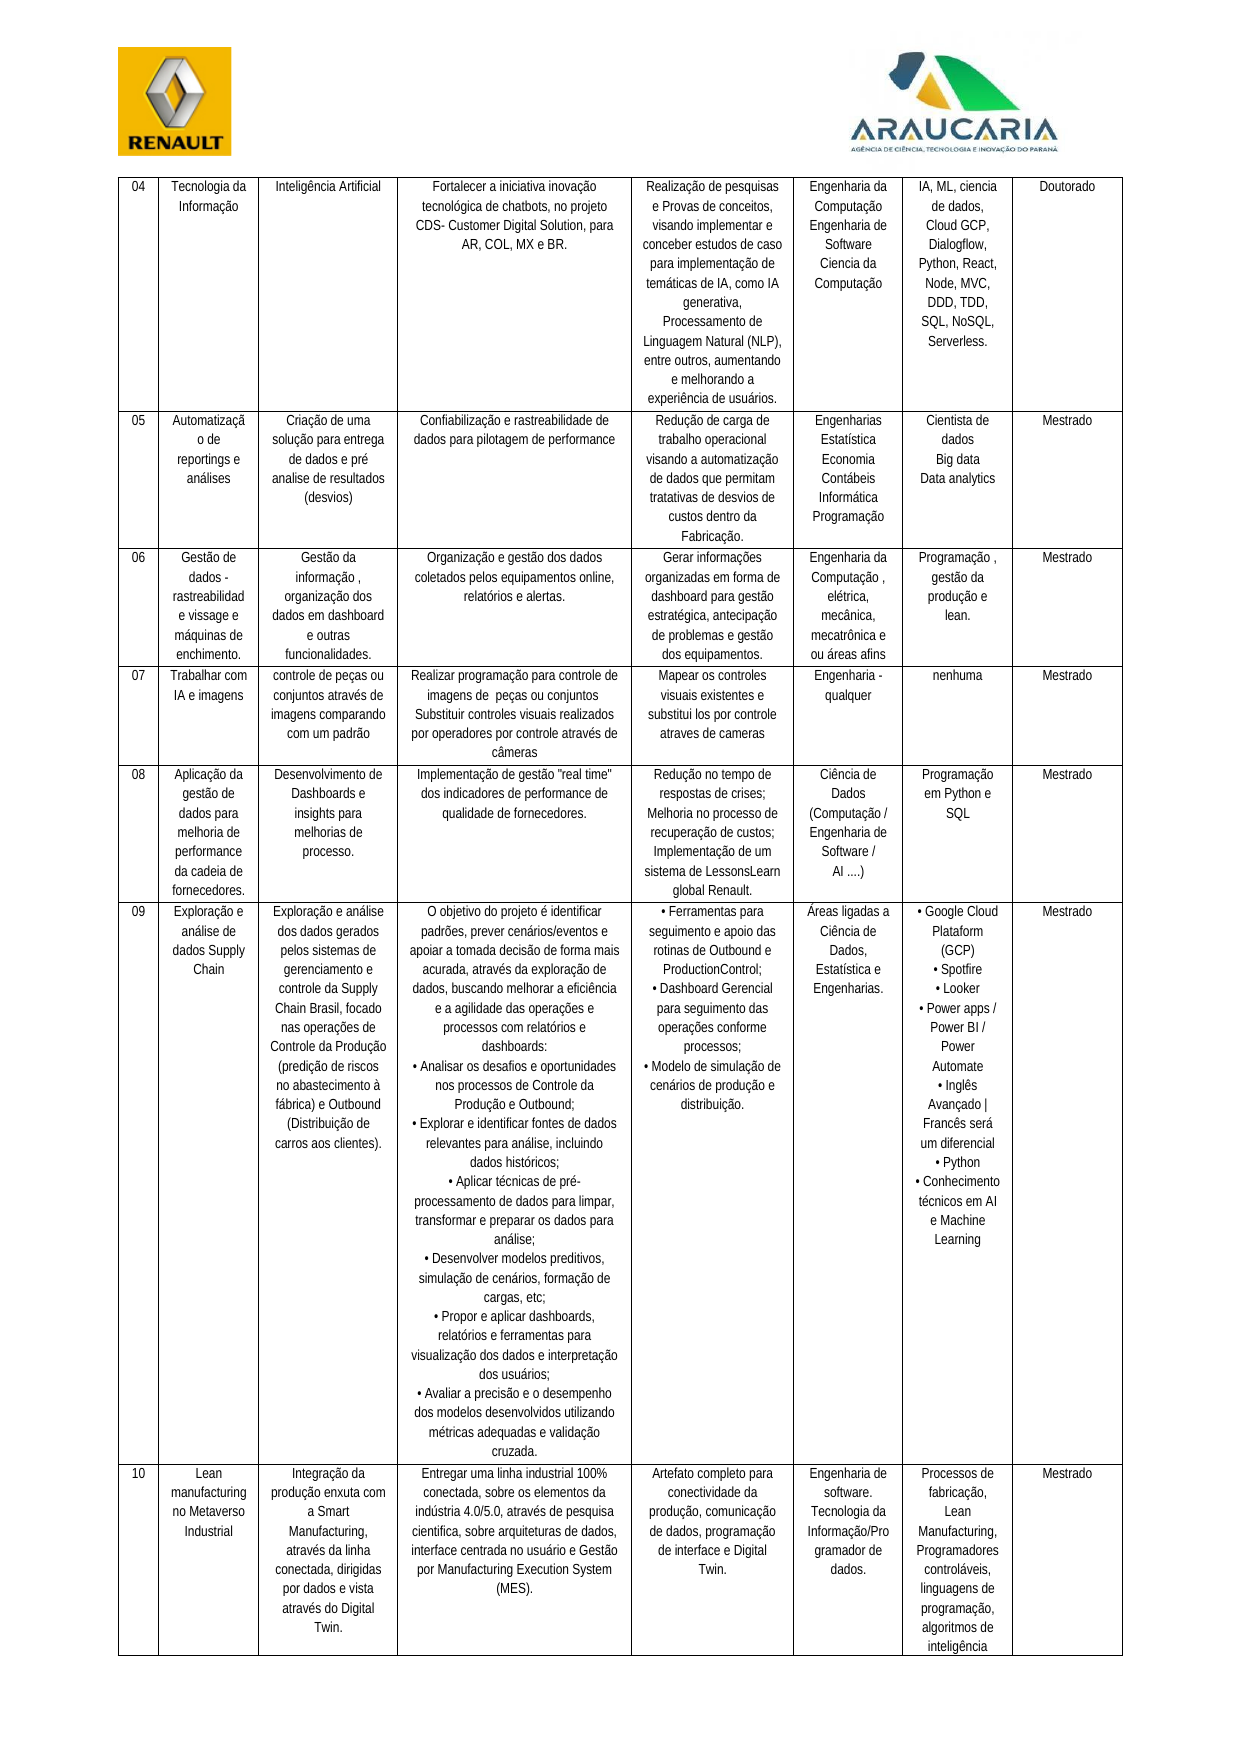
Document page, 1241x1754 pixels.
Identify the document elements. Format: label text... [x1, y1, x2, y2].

table_cell 04 [119, 178, 158, 411]
table_cell Exploração e análise de dados Supply Chain [159, 903, 258, 1463]
table_cell Aplicação da gestão de dados para melhoria de performance da cadeia de fornecedores. [159, 766, 258, 902]
table_cell Mestrado [1013, 549, 1122, 666]
table_cell Engenharia da Computação Engenharia de Software Ciencia da Computação [794, 178, 902, 411]
table_cell 05 [119, 412, 158, 548]
table_cell Integração da produção enxuta com a Smart Manufacturing, através da linha conectada, dirigidas por dados e vista através do Digital Twin. [259, 1465, 397, 1655]
table_cell Trabalhar com IA e imagens [159, 667, 258, 765]
table_cell Automatização de reportings e análises [159, 412, 258, 548]
table_cell Confiabilização e rastreabilidade de dados para pilotagem de performance [398, 412, 631, 548]
table_cell Gestão da informação , organização dos dados em dashboard e outras funcionalidades. [259, 549, 397, 666]
picture [848, 31, 1083, 173]
table_cell Mestrado [1013, 903, 1122, 1463]
table_cell Organização e gestão dos dados coletados pelos equipamentos online, relatórios e alertas. [398, 549, 631, 666]
table_cell Cientista de dados Big data Data analytics [903, 412, 1012, 548]
table_cell Redução de carga de trabalho operacional visando a automatização de dados que permitam tratativas de desvios de custos dentro da Fabricação. [632, 412, 793, 548]
table_cell Engenharia da Computação , elétrica, mecânica, mecatrônica e ou áreas afins [794, 549, 902, 666]
table_cell Mestrado [1013, 766, 1122, 902]
table_cell Engenharias Estatística Economia Contábeis Informática Programação [794, 412, 902, 548]
table_cell Mestrado [1013, 667, 1122, 765]
table_cell Ciência de Dados (Computação / Engenharia de Software / AI ....) [794, 766, 902, 902]
table_cell Realização de pesquisas e Provas de conceitos, visando implementar e conceber estudos de caso para implementação de temáticas de IA, como IA generativa, Processamento de Linguagem Natural (NLP), entre outros, aumentando e melhorando a experiência de usuários. [632, 178, 793, 411]
table_cell Gerar informações organizadas em forma de dashboard para gestão estratégica, antecipação de problemas e gestão dos equipamentos. [632, 549, 793, 666]
table_cell controle de peças ou conjuntos através de imagens comparando com um padrão [259, 667, 397, 765]
table_cell Realizar programação para controle de imagens de peças ou conjuntos Substituir controles visuais realizados por operadores por controle através de câmeras [398, 667, 631, 765]
table_cell 06 [119, 549, 158, 666]
table_cell Artefato completo para conectividade da produção, comunicação de dados, programação de interface e Digital Twin. [632, 1465, 793, 1655]
table_cell Exploração e análise dos dados gerados pelos sistemas de gerenciamento e controle da Supply Chain Brasil, focado nas operações de Controle da Produção (predição de riscos no abastecimento à fábrica) e Outbound (Distribuição de carros aos clientes). [259, 903, 397, 1463]
table_cell Implementação de gestão "real time" dos indicadores de performance de qualidade de fornecedores. [398, 766, 631, 902]
table_cell IA, ML, ciencia de dados, Cloud GCP, Dialogflow, Python, React, Node, MVC, DDD, TDD, SQL, NoSQL, Serverless. [903, 178, 1012, 411]
picture [118, 47, 232, 156]
table_cell Áreas ligadas a Ciência de Dados, Estatística e Engenharias. [794, 903, 902, 1463]
table_cell 07 [119, 667, 158, 765]
table_cell Desenvolvimento de Dashboards e insights para melhorias de processo. [259, 766, 397, 902]
table_cell Mapear os controles visuais existentes e substitui los por controle atraves de cameras [632, 667, 793, 765]
table_cell Inteligência Artificial [259, 178, 397, 411]
table_cell Engenharia - qualquer [794, 667, 902, 765]
table_cell 08 [119, 766, 158, 902]
table_cell Processos de fabricação, Lean Manufacturing, Programadores controláveis, linguagens de programação, algoritmos de inteligência artificial. [903, 1465, 1012, 1655]
table_cell Programação em Python e SQL [903, 766, 1012, 902]
table_cell Gestão de dados - rastreabilidade vissage e máquinas de enchimento. [159, 549, 258, 666]
table_cell 09 [119, 903, 158, 1463]
table_cell • Google Cloud Plataform (GCP) • Spotfire • Looker • Power apps / Power BI / Power Automate • Inglês Avançado | Francês será um diferencial • Python • Conhecimento técnicos em AI e Machine Learning [903, 903, 1012, 1463]
table_cell Programação , gestão da produção e lean. [903, 549, 1012, 666]
table_cell • Ferramentas para seguimento e apoio das rotinas de Outbound e ProductionControl; • Dashboard Gerencial para seguimento das operações conforme processos; • Modelo de simulação de cenários de produção e distribuição. [632, 903, 793, 1463]
table_cell nenhuma [903, 667, 1012, 765]
table_cell Mestrado [1013, 1465, 1122, 1655]
table_cell Redução no tempo de respostas de crises; Melhoria no processo de recuperação de custos; Implementação de um sistema de LessonsLearn global Renault. [632, 766, 793, 902]
table_cell Doutorado [1013, 178, 1122, 411]
table_cell Mestrado [1013, 412, 1122, 548]
table_cell Tecnologia da Informação [159, 178, 258, 411]
table_cell O objetivo do projeto é identificar padrões, prever cenários/eventos e apoiar a tomada decisão de forma mais acurada, através da exploração de dados, buscando melhorar a eficiência e a agilidade das operações e processos com relatórios e dashboards: • Analisar os desafios e oportunidades nos processos de Controle da Produção e Outbound; • Explorar e identificar fontes de dados relevantes para análise, incluindo dados históricos; • Aplicar técnicas de pré-processamento de dados para limpar, transformar e preparar os dados para análise; • Desenvolver modelos preditivos, simulação de cenários, formação de cargas, etc; • Propor e aplicar dashboards, relatórios e ferramentas para visualização dos dados e interpretação dos usuários; • Avaliar a precisão e o desempenho dos modelos desenvolvidos utilizando métricas adequadas e validação cruzada. [398, 903, 631, 1463]
table_cell Criação de uma solução para entrega de dados e pré analise de resultados (desvios) [259, 412, 397, 548]
table_cell Engenharia de software. Tecnologia da Informação/Programador de dados. [794, 1465, 902, 1655]
table_cell Lean manufacturing no Metaverso Industrial [159, 1465, 258, 1655]
table_cell Fortalecer a iniciativa inovação tecnológica de chatbots, no projeto CDS- Customer Digital Solution, para AR, COL, MX e BR. [398, 178, 631, 411]
table_cell 10 [119, 1465, 158, 1655]
